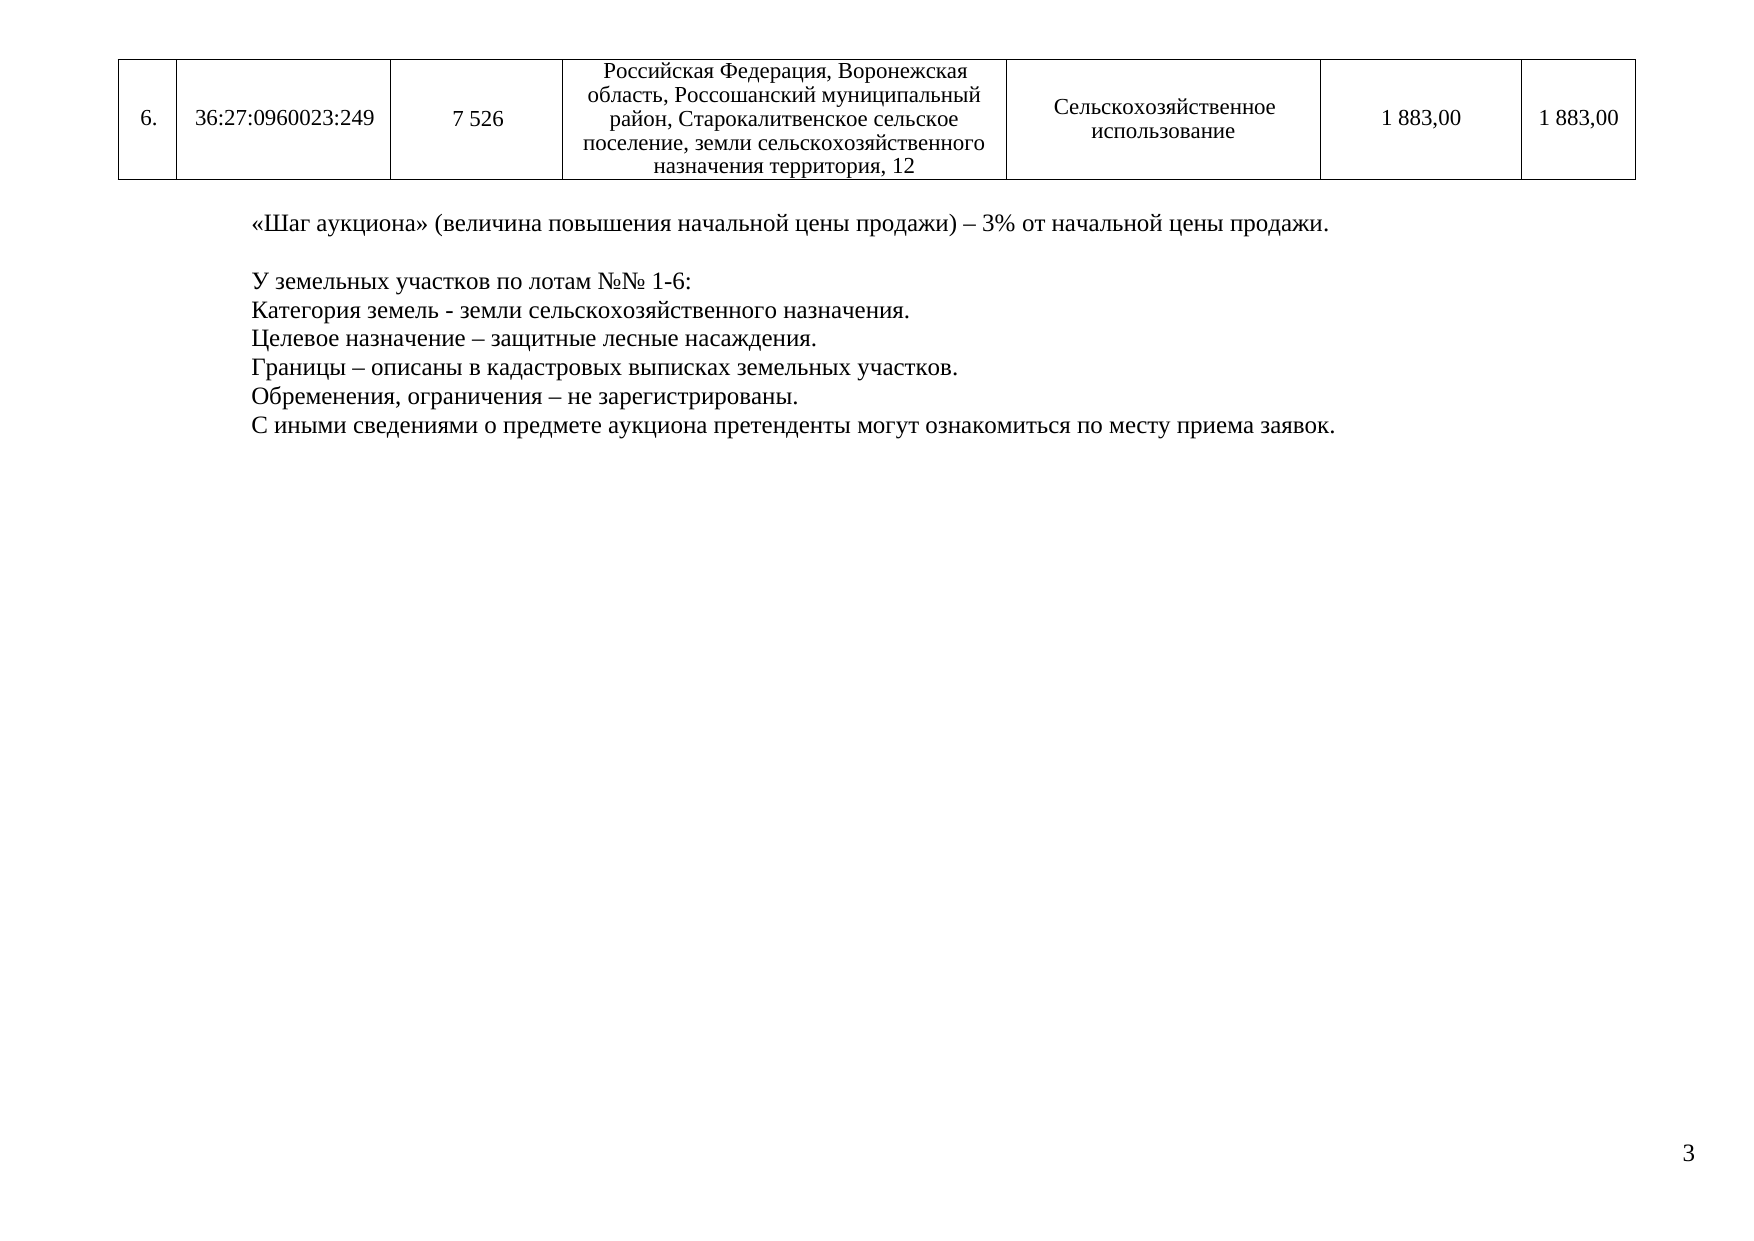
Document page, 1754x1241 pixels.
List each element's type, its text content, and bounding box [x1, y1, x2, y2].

text Обременения, ограничения – не зарегистрированы. [177, 381, 1695, 410]
text С иными сведениями о предмете аукциона претенденты могут ознакомиться по месту приема заявок. [177, 410, 1695, 438]
table_cell Российская Федерация, Воронежская область, Россошанский муниципальный район, Старокалитвенское сельское поселение, земли сельскохозяйственного назначения территория, 12 [563, 60, 1006, 179]
text У земельных участков по лотам №№ 1-6: [177, 266, 1695, 295]
table_cell 1 883,00 [1522, 60, 1635, 179]
text Целевое назначение – защитные лесные насаждения. [177, 323, 1695, 352]
table_cell 6. [119, 60, 176, 179]
table_cell 1 883,00 [1321, 60, 1521, 179]
table_cell 36:27:0960023:249 [177, 60, 390, 179]
text Границы – описаны в кадастровых выписках земельных участков. [177, 352, 1695, 381]
text «Шаг аукциона» (величина повышения начальной цены продажи) – 3% от начальной цены продажи. [177, 208, 1695, 237]
text Категория земель - земли сельскохозяйственного назначения. [177, 295, 1695, 323]
table_cell 7 526 [391, 60, 562, 179]
table_cell Сельскохозяйственное использование [1007, 60, 1320, 179]
